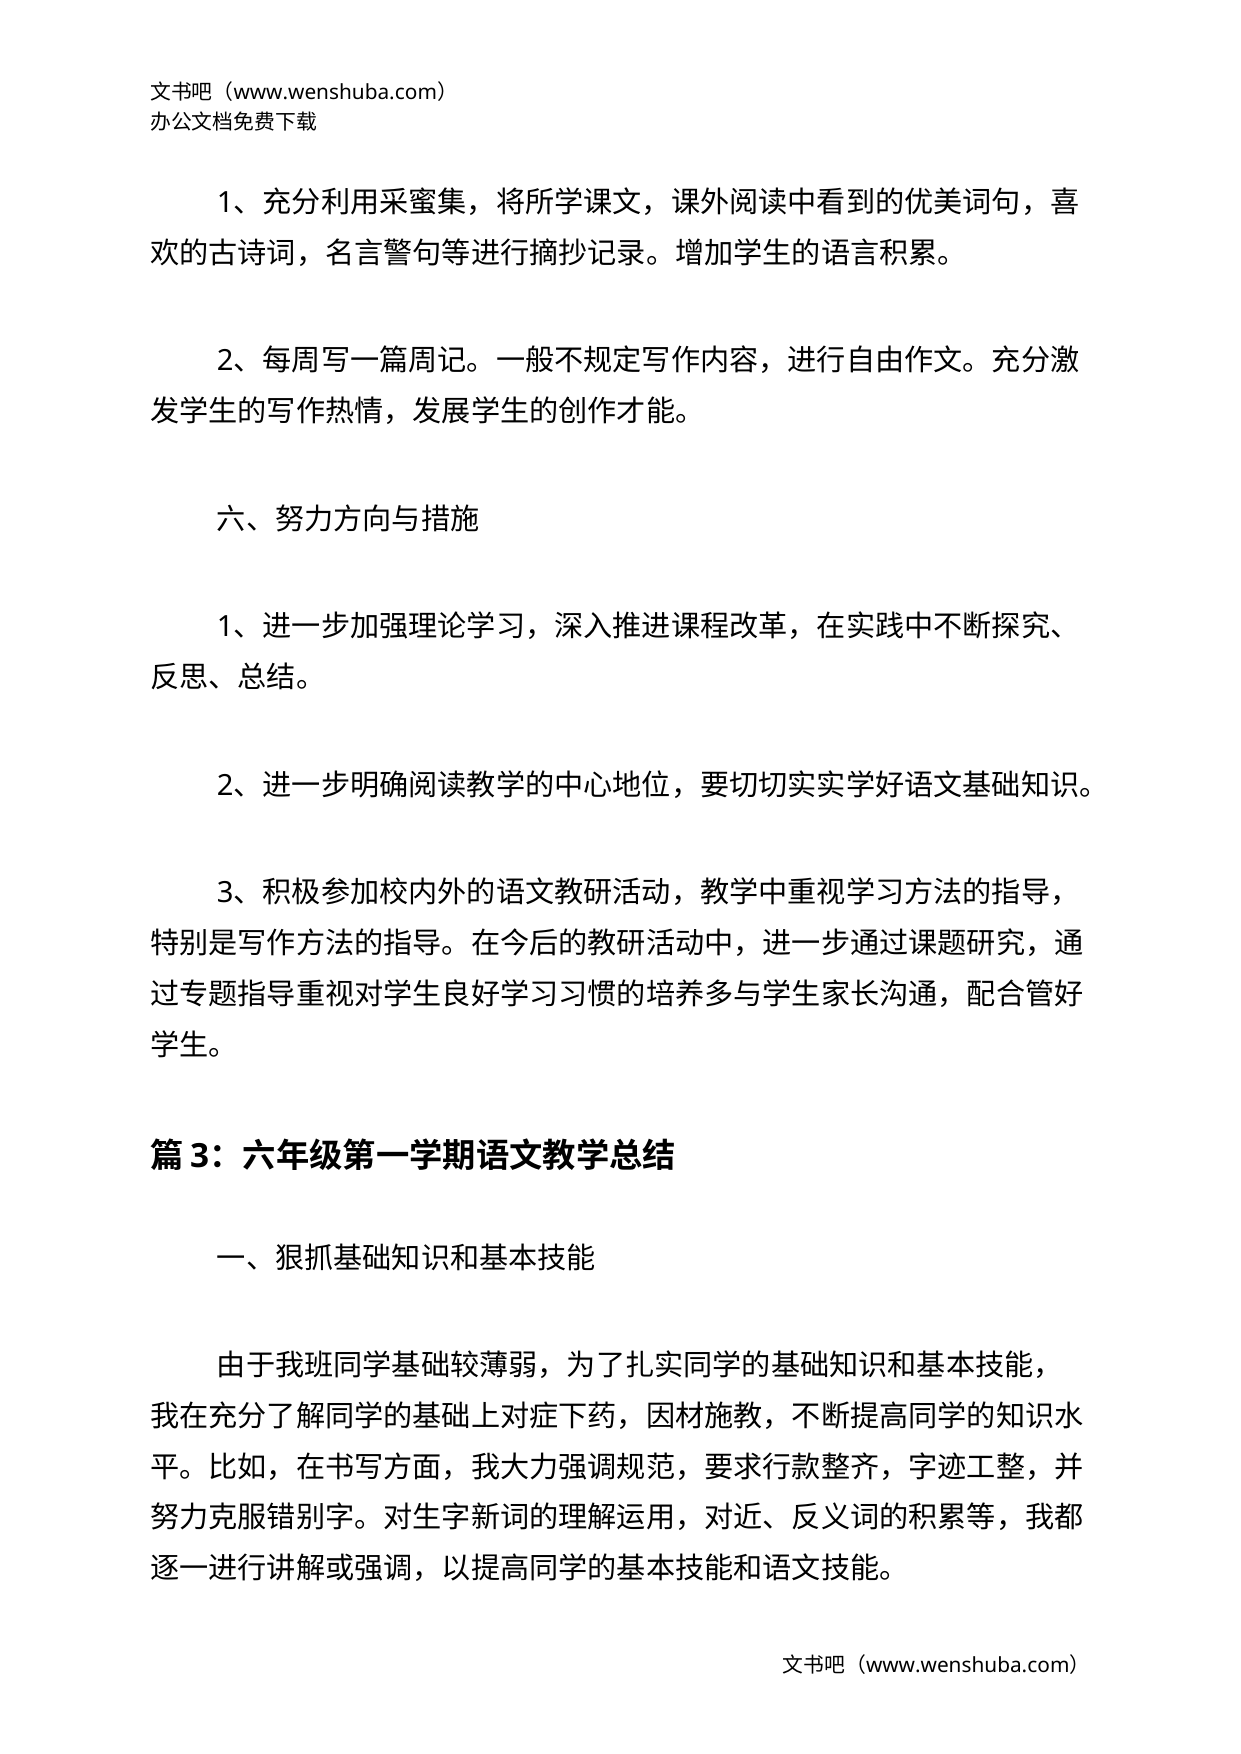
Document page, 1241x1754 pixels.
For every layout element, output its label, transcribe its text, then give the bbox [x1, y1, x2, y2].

text 篇3：六年级第一学期语文教学总结 [150, 1129, 1090, 1177]
text 一、狠抓基础知识和基本技能 [150, 1234, 1090, 1277]
text 由于我班同学基础较薄弱，为了扎实同学的基础知识和基本技能，我在充分了解同学的基础上对症下药，因材施教，不断提高同学的知识水平。比如，在书写方面，我大力强调规范，要求行款整齐，字迹工整，并努力克服错别字。对生字新词的理解运用，对近、反义词的积累等，我都逐一进行讲解或强调，以提高同学的基本技能和语文技能。 [150, 1342, 1090, 1587]
text 2、进一步明确阅读教学的中心地位，要切切实实学好语文基础知识。 [150, 761, 1090, 804]
text 1、充分利用采蜜集，将所学课文，课外阅读中看到的优美词句，喜欢的古诗词，名言警句等进行摘抄记录。增加学生的语言积累。 [150, 178, 1090, 272]
text 1、进一步加强理论学习，深入推进课程改革，在实践中不断探究、反思、总结。 [150, 603, 1090, 696]
text 六、努力方向与措施 [150, 495, 1090, 538]
text 3、积极参加校内外的语文教研活动，教学中重视学习方法的指导，特别是写作方法的指导。在今后的教研活动中，进一步通过课题研究，通过专题指导重视对学生良好学习习惯的培养多与学生家长沟通，配合管好学生。 [150, 869, 1090, 1064]
text 2、每周写一篇周记。一般不规定写作内容，进行自由作文。充分激发学生的写作热情，发展学生的创作才能。 [150, 337, 1090, 430]
